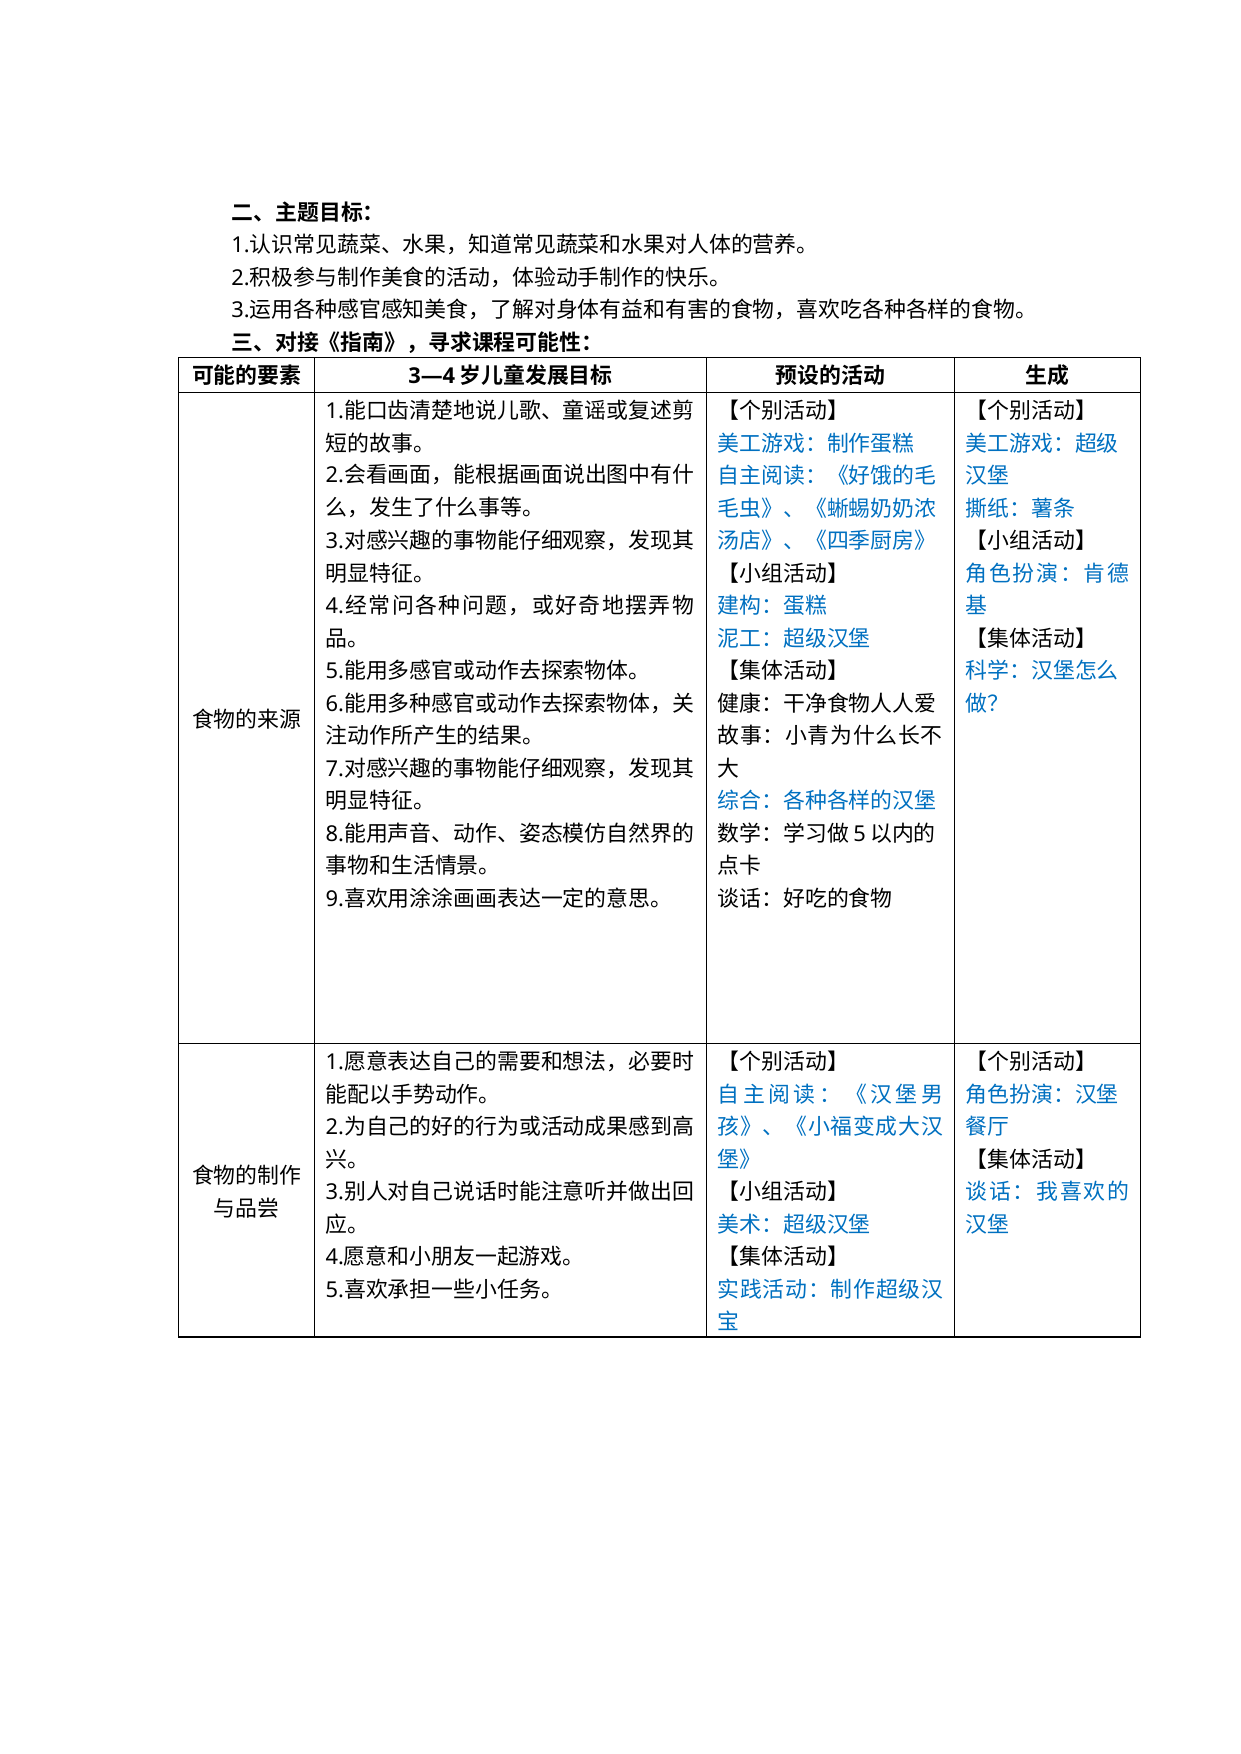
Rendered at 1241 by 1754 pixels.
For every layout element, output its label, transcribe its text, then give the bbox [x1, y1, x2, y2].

table_header 3—4岁儿童发展目标 [315, 358, 706, 392]
table_header 预设的活动 [707, 358, 954, 392]
text 三、对接《指南》，寻求课程可能性： [187, 324, 1053, 357]
table_cell 【个别活动】 角色扮演：汉堡餐厅 【集体活动】 谈话：我喜欢的汉堡 [955, 1044, 1140, 1336]
table_header 可能的要素 [179, 358, 314, 392]
text 1.认识常见蔬菜、水果，知道常见蔬菜和水果对人体的营养。 [187, 227, 1053, 259]
table_header 生成 [955, 358, 1140, 392]
table_cell 【个别活动】 美工游戏：制作蛋糕 自主阅读：《好饿的毛毛虫》、《蜥蜴奶奶浓汤店》、《四季厨房》 【小组活动】 建构：蛋糕 泥工：超级汉堡 【集体活动】 健康：干净食物人人爱 故事：小青为什么长不大 综合：各种各样的汉堡 数学：学习做5以内的点卡 谈话：好吃的食物 [707, 393, 954, 1043]
table_cell 【个别活动】 自主阅读：《汉堡男孩》、《小福变成大汉堡》 【小组活动】 美术：超级汉堡 【集体活动】 实践活动：制作超级汉宝 [707, 1044, 954, 1336]
table_cell 食物的制作与品尝 [179, 1044, 314, 1336]
table_cell 【个别活动】 美工游戏：超级汉堡 撕纸：薯条 【小组活动】 角色扮演：肯德基 【集体活动】 科学：汉堡怎么做？ [955, 393, 1140, 1043]
text 3.运用各种感官感知美食，了解对身体有益和有害的食物，喜欢吃各种各样的食物。 [187, 292, 1053, 324]
table_cell 食物的来源 [179, 393, 314, 1043]
table_cell 1.愿意表达自己的需要和想法，必要时能配以手势动作。 2.为自己的好的行为或活动成果感到高兴。 3.别人对自己说话时能注意听并做出回应。 4.愿意和小朋友一起游戏。 5.喜欢承担一些小任务。 [315, 1044, 706, 1336]
table_cell 1.能口齿清楚地说儿歌、童谣或复述剪短的故事。 2.会看画面，能根据画面说出图中有什么，发生了什么事等。 3.对感兴趣的事物能仔细观察，发现其明显特征。 4.经常问各种问题，或好奇地摆弄物品。 5.能用多感官或动作去探索物体。 6.能用多种感官或动作去探索物体，关注动作所产生的结果。 7.对感兴趣的事物能仔细观察，发现其明显特征。 8.能用声音、动作、姿态模仿自然界的事物和生活情景。 9.喜欢用涂涂画画表达一定的意思。 [315, 393, 706, 1043]
text 2.积极参与制作美食的活动，体验动手制作的快乐。 [187, 259, 1053, 292]
text 二、主题目标： [187, 194, 1053, 227]
